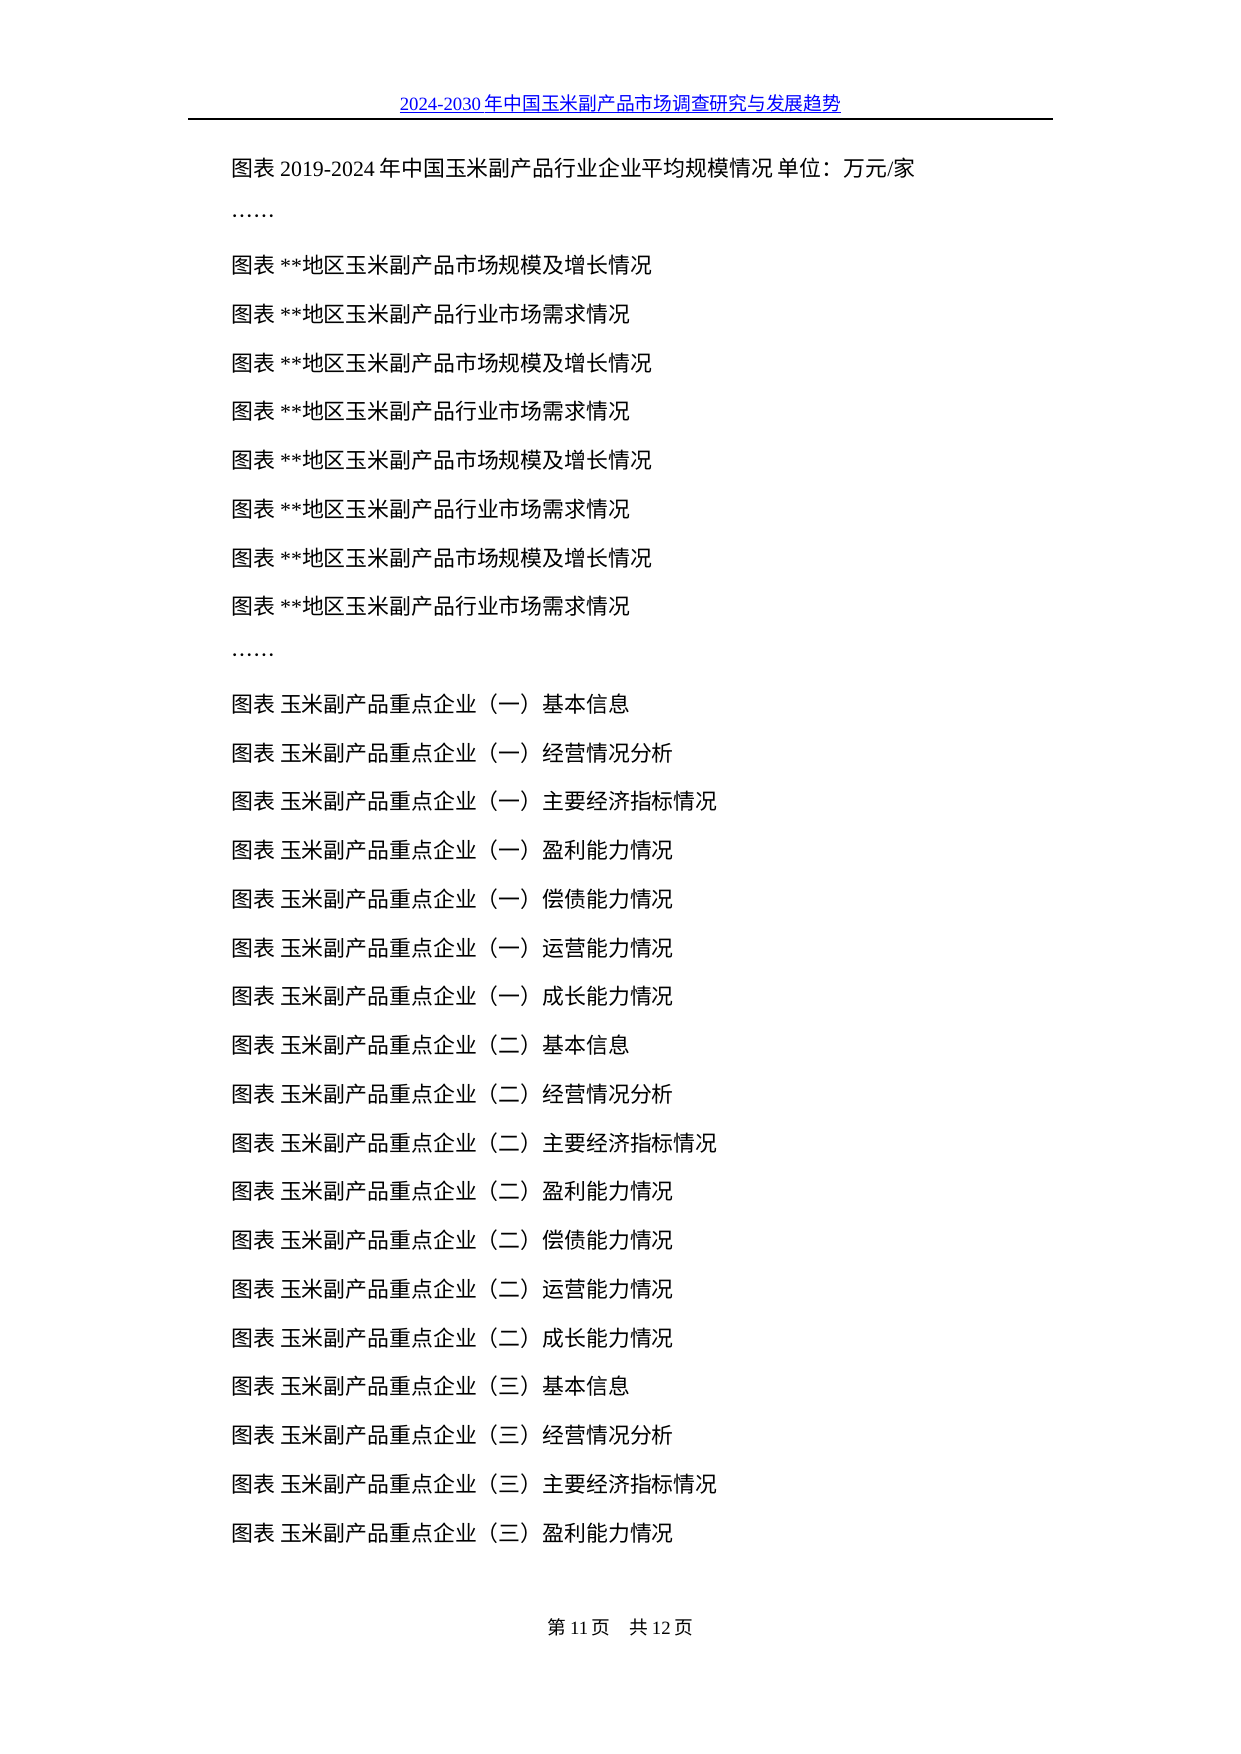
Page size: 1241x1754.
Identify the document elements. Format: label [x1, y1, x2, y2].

text [187, 150, 1053, 1548]
